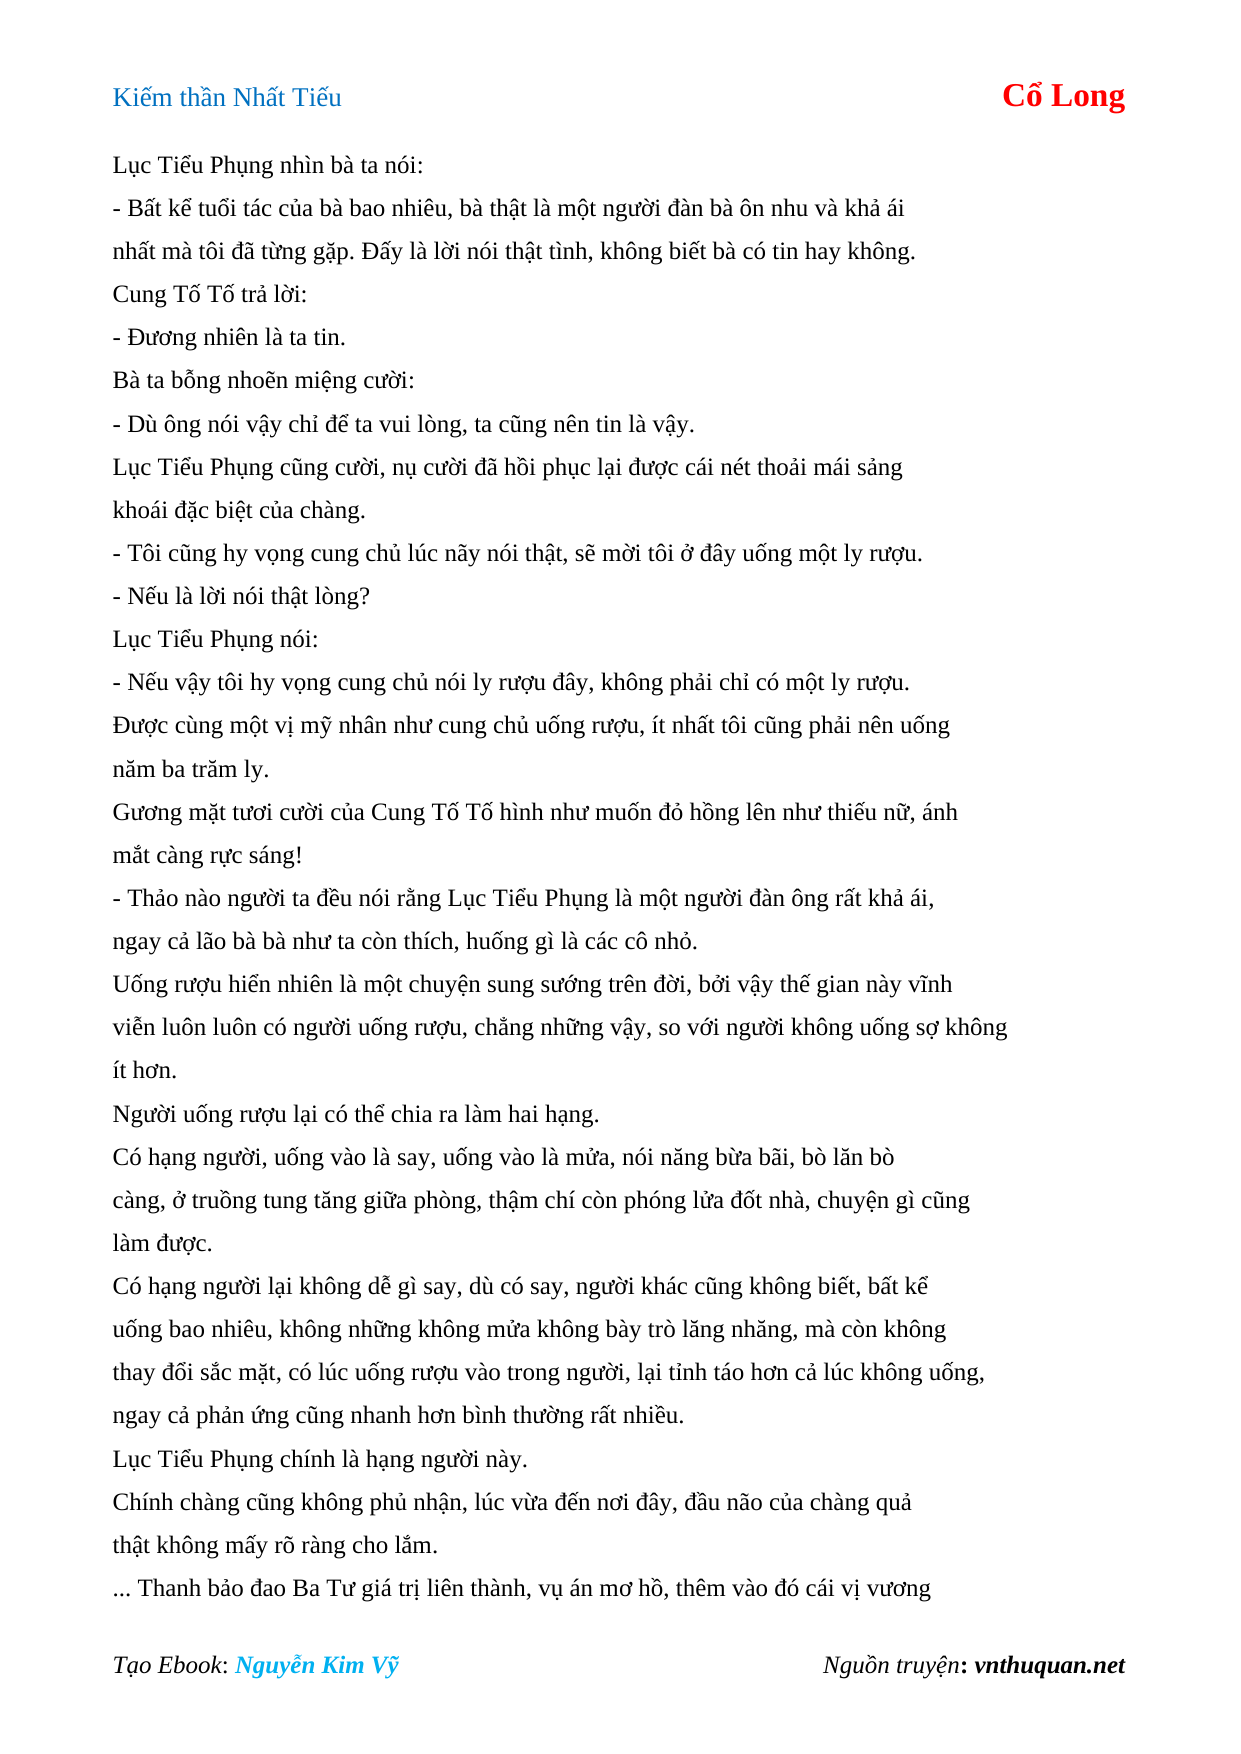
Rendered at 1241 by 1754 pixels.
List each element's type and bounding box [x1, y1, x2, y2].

text [112, 150, 1128, 1602]
